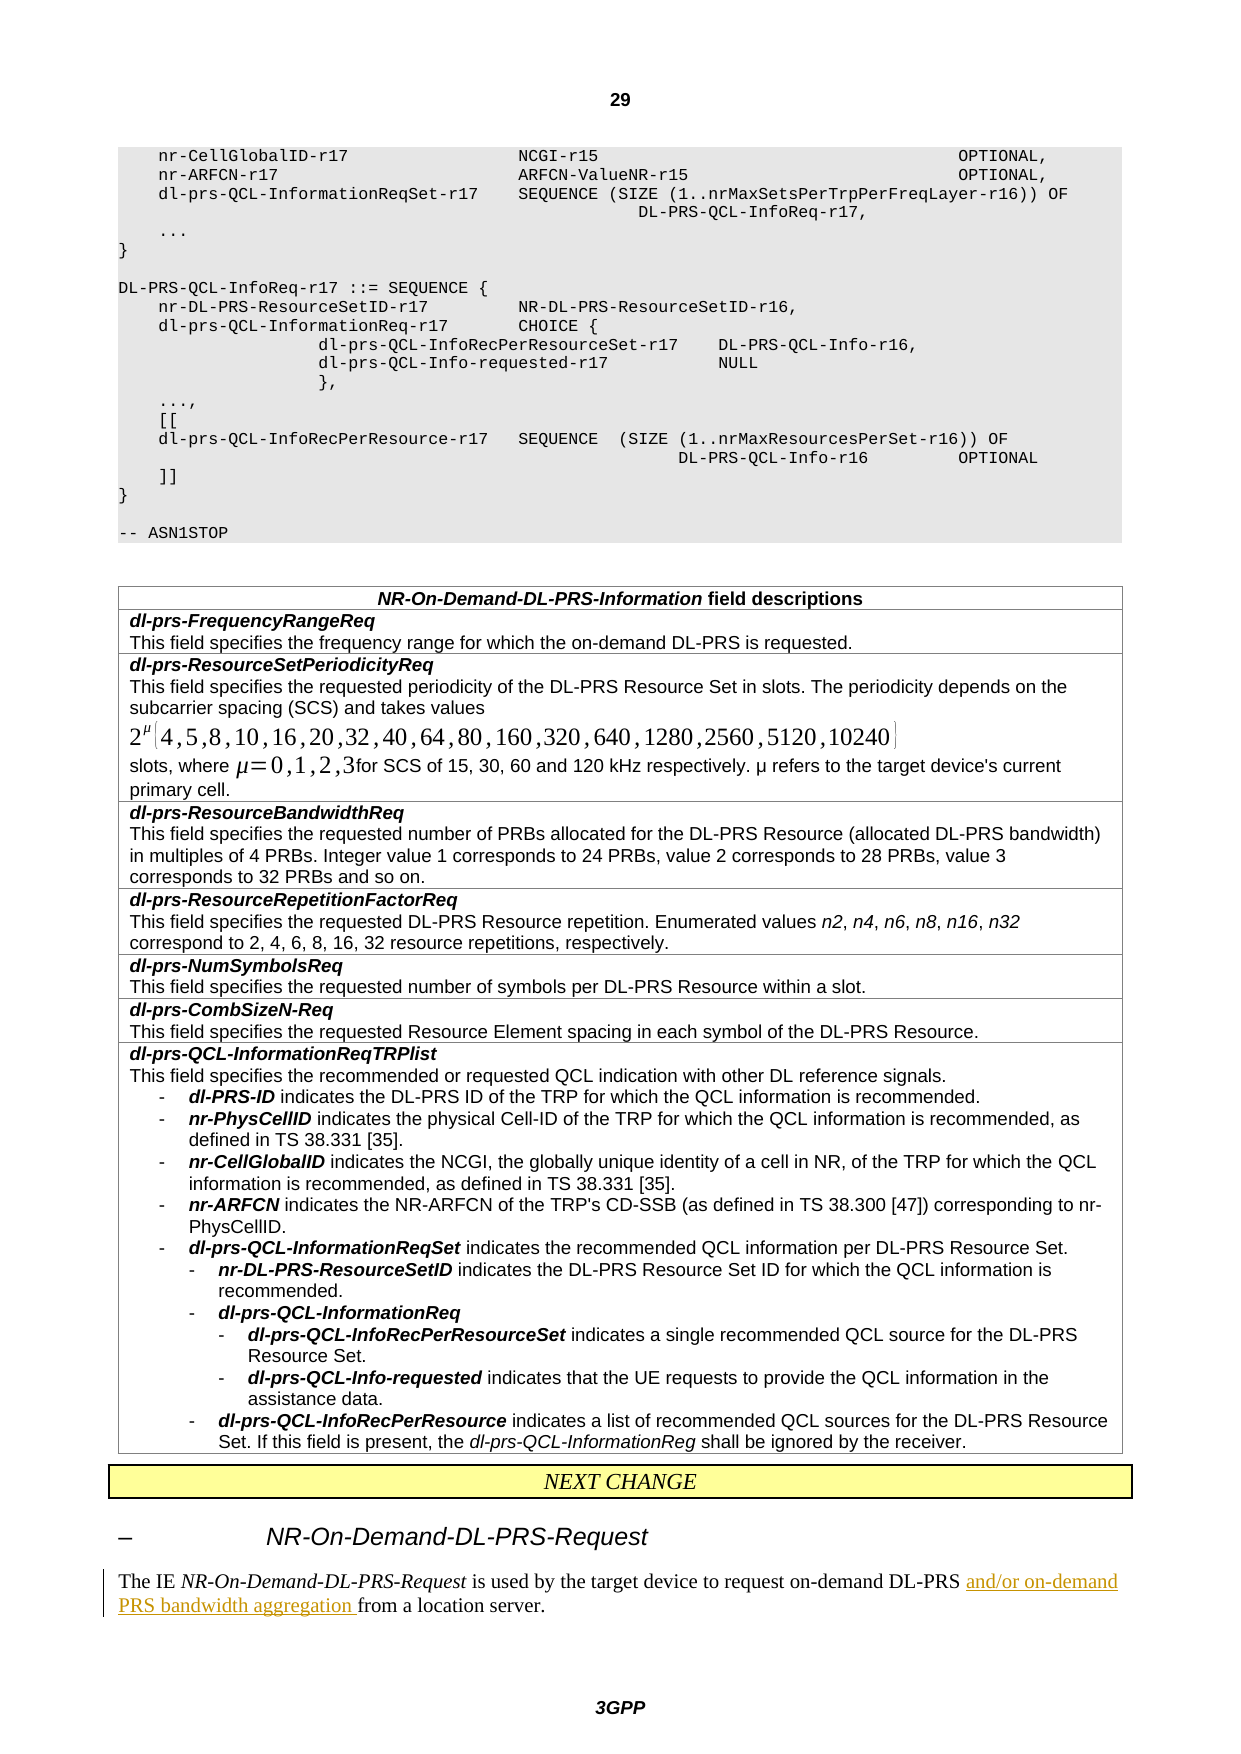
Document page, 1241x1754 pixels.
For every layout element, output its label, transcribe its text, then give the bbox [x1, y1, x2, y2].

text -- ASN1STOP [118, 524, 1122, 543]
text ... [118, 223, 1122, 242]
table_cell dl-prs-ResourceSetPeriodicityReq This field specifies the requested periodicity of the DL-PRS Resource Set in slots. The periodicity depends on the subcarrier spacing (SCS) and takes values slots, where for SCS of 15, 30, 60 and 120 kHz respectively. μ refers to the target device's current primary cell. [119, 654, 1122, 801]
text }, [118, 374, 1122, 393]
table_cell dl-prs-ResourceBandwidthReq This field specifies the requested number of PRBs allocated for the DL-PRS Resource (allocated DL-PRS bandwidth) in multiples of 4 PRBs. Integer value 1 corresponds to 24 PRBs, value 2 corresponds to 28 PRBs, value 3 corresponds to 32 PRBs and so on. [119, 802, 1122, 888]
table_cell dl-prs-QCL-InformationReqTRPlist This field specifies the recommended or requested QCL indication with other DL reference signals. - dl-PRS-ID indicates the DL-PRS ID of the TRP for which the QCL information is recommended. - nr-PhysCellID indicates the physical Cell-ID of the TRP for which the QCL information is recommended, as defined in TS 38.331 [35]. - nr-CellGlobalID indicates the NCGI, the globally unique identity of a cell in NR, of the TRP for which the QCL information is recommended, as defined in TS 38.331 [35]. - nr-ARFCN indicates the NR-ARFCN of the TRP's CD-SSB (as defined in TS 38.300 [47]) corresponding to nr-PhysCellID. - dl-prs-QCL-InformationReqSet indicates the recommended QCL information per DL-PRS Resource Set. - nr-DL-PRS-ResourceSetID indicates the DL-PRS Resource Set ID for which the QCL information is recommended. - dl-prs-QCL-InformationReq - dl-prs-QCL-InfoRecPerResourceSet indicates a single recommended QCL source for the DL-PRS Resource Set. - dl-prs-QCL-Info-requested indicates that the UE requests to provide the QCL information in the assistance data. - dl-prs-QCL-InfoRecPerResource indicates a list of recommended QCL sources for the DL-PRS Resource Set. If this field is present, the dl-prs-QCL-InformationReg shall be ignored by the receiver. [119, 1043, 1122, 1453]
text DL-PRS-QCL-InfoReq-r17 ::= SEQUENCE { [118, 279, 1122, 298]
table_header NR-On-Demand-DL-PRS-Information field descriptions [119, 587, 1122, 609]
table_cell dl-prs-FrequencyRangeReq This field specifies the frequency range for which the on-demand DL-PRS is requested. [119, 610, 1122, 653]
table_cell dl-prs-NumSymbolsReq This field specifies the requested number of symbols per DL-PRS Resource within a slot. [119, 955, 1122, 998]
text nr-DL-PRS-ResourceSetID-r17 NR-DL-PRS-ResourceSetID-r16, [118, 298, 1122, 317]
text ..., [118, 393, 1122, 411]
text dl-prs-QCL-InfoRecPerResource-r17 SEQUENCE (SIZE (1..nrMaxResourcesPerSet-r16)) OF [118, 430, 1122, 449]
text nr-CellGlobalID-r17 NCGI-r15 OPTIONAL, [118, 147, 1122, 166]
text dl-prs-QCL-Info-requested-r17 NULL [118, 355, 1122, 374]
text [[ [118, 411, 1122, 430]
text nr-ARFCN-r17 ARFCN-ValueNR-r15 OPTIONAL, [118, 166, 1122, 185]
text DL-PRS-QCL-InfoReq-r17, [118, 204, 1122, 223]
table_cell dl-prs-CombSizeN-Req This field specifies the requested Resource Element spacing in each symbol of the DL-PRS Resource. [119, 999, 1122, 1042]
text DL-PRS-QCL-Info-r16 OPTIONAL [118, 449, 1122, 468]
text } [118, 487, 1122, 506]
text dl-prs-QCL-InformationReq-r17 CHOICE { [118, 317, 1122, 336]
text } [118, 242, 1122, 261]
text ]] [118, 468, 1122, 487]
text NEXT CHANGE [110, 1466, 1131, 1497]
text dl-prs-QCL-InformationReqSet-r17 SEQUENCE (SIZE (1..nrMaxSetsPerTrpPerFreqLayer-r16)) OF [118, 185, 1122, 204]
text The IE NR-On-Demand-DL-PRS-Request is used by the target device to request on-demand DL-PRS from a location server. [118, 1569, 1122, 1617]
text – NR-On-Demand-DL-PRS-Request [118, 1522, 1122, 1551]
text dl-prs-QCL-InfoRecPerResourceSet-r17 DL-PRS-QCL-Info-r16, [118, 336, 1122, 355]
table_cell dl-prs-ResourceRepetitionFactorReq This field specifies the requested DL-PRS Resource repetition. Enumerated values n2, n4, n6, n8, n16, n32 correspond to 2, 4, 6, 8, 16, 32 resource repetitions, respectively. [119, 889, 1122, 954]
